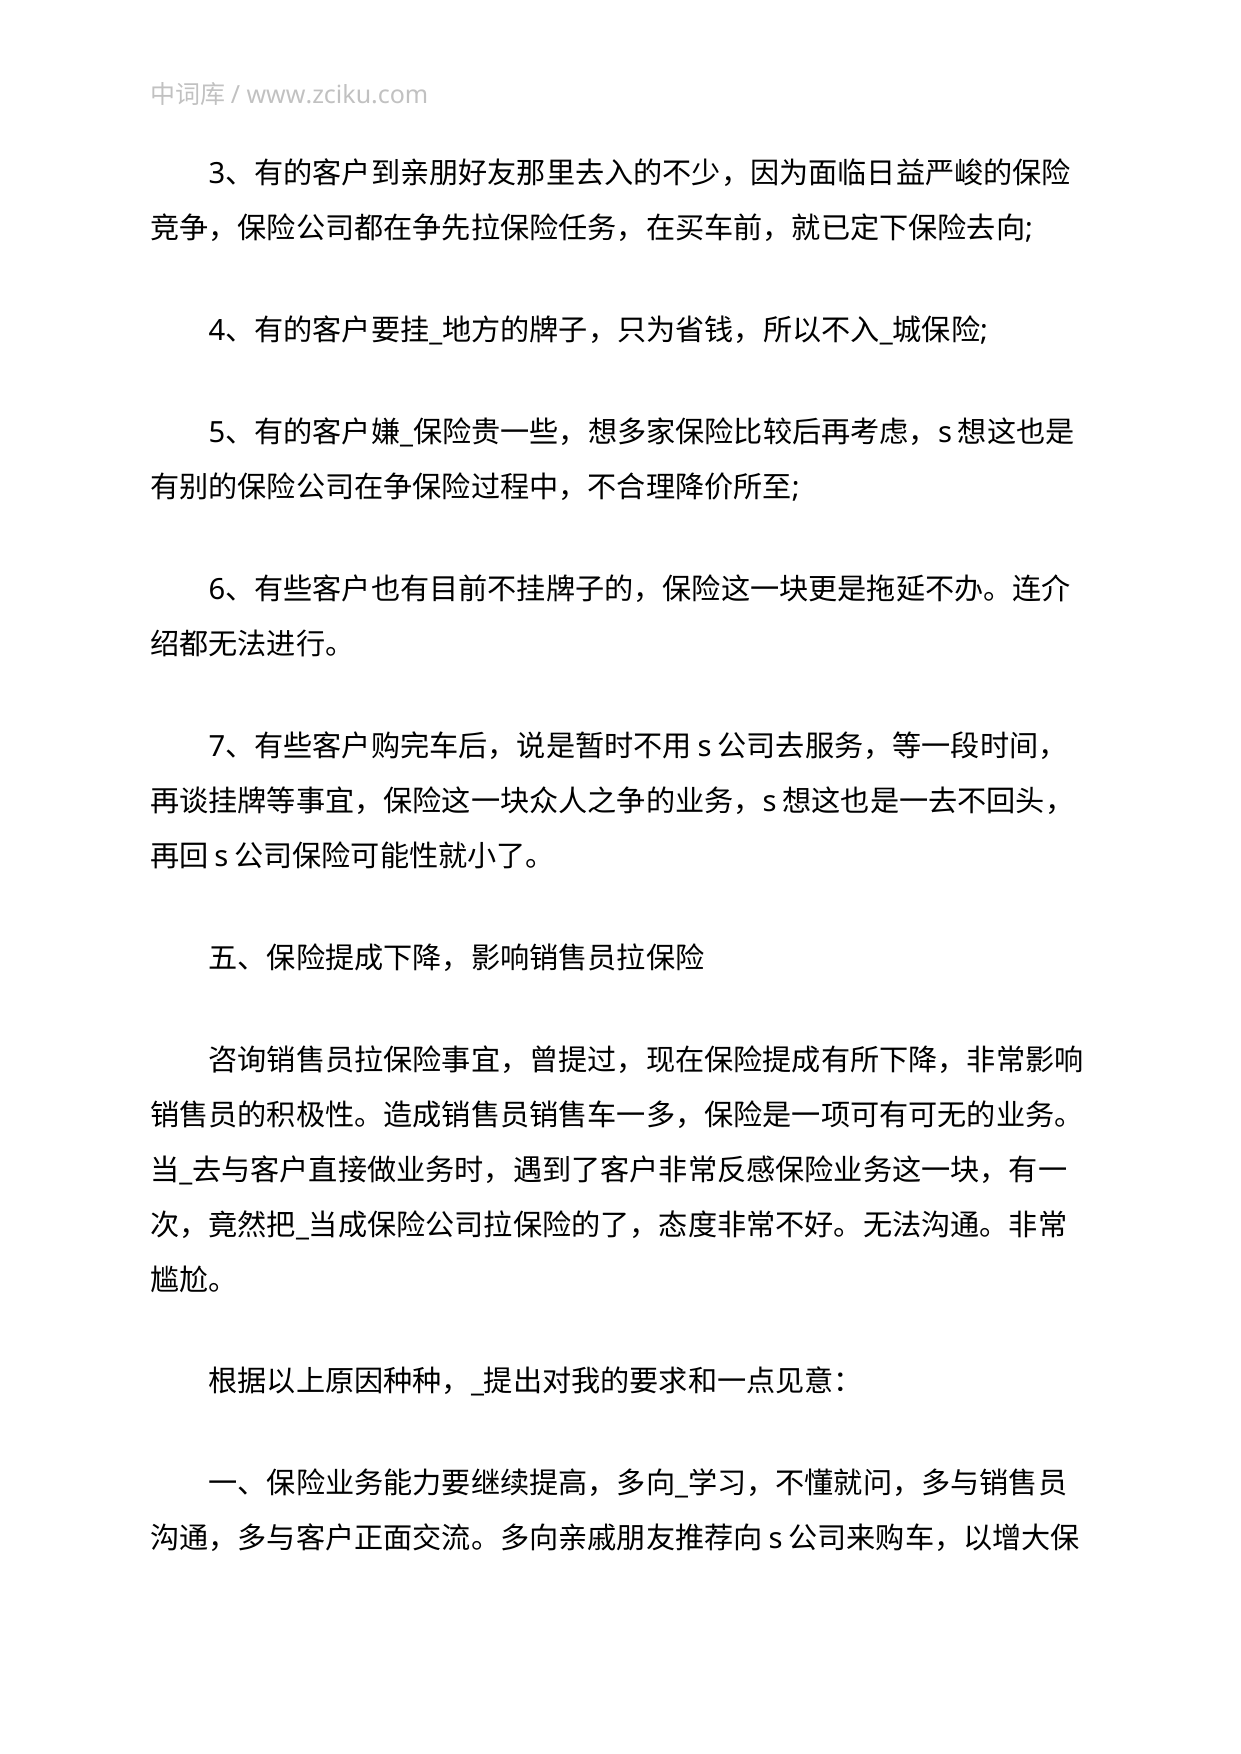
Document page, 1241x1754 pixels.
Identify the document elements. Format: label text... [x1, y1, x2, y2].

text 五、保险提成下降，影响销售员拉保险 [150, 935, 1090, 977]
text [150, 1460, 1090, 1557]
text 3、有的客户到亲朋好友那里去入的不少，因为面临日益严峻的保险竞争，保险公司都在争先拉保险任务，在买车前，就已定下保险去向; [150, 150, 1090, 247]
text 6、有些客户也有目前不挂牌子的，保险这一块更是拖延不办。连介绍都无法进行。 [150, 566, 1090, 663]
text 5、有的客户嫌_保险贵一些，想多家保险比较后再考虑，s想这也是有别的保险公司在争保险过程中，不合理降价所至; [150, 409, 1090, 506]
text 4、有的客户要挂_地方的牌子，只为省钱，所以不入_城保险; [150, 307, 1090, 349]
text 根据以上原因种种，_提出对我的要求和一点见意： [150, 1358, 1090, 1400]
text 咨询销售员拉保险事宜，曾提过，现在保险提成有所下降，非常影响销售员的积极性。造成销售员销售车一多，保险是一项可有可无的业务。当_去与客户直接做业务时，遇到了客户非常反感保险业务这一块，有一次，竟然把_当成保险公司拉保险的了，态度非常不好。无法沟通。非常尴尬。 [150, 1036, 1090, 1298]
text 7、有些客户购完车后，说是暂时不用s公司去服务，等一段时间，再谈挂牌等事宜，保险这一块众人之争的业务，s想这也是一去不回头，再回s公司保险可能性就小了。 [150, 723, 1090, 875]
